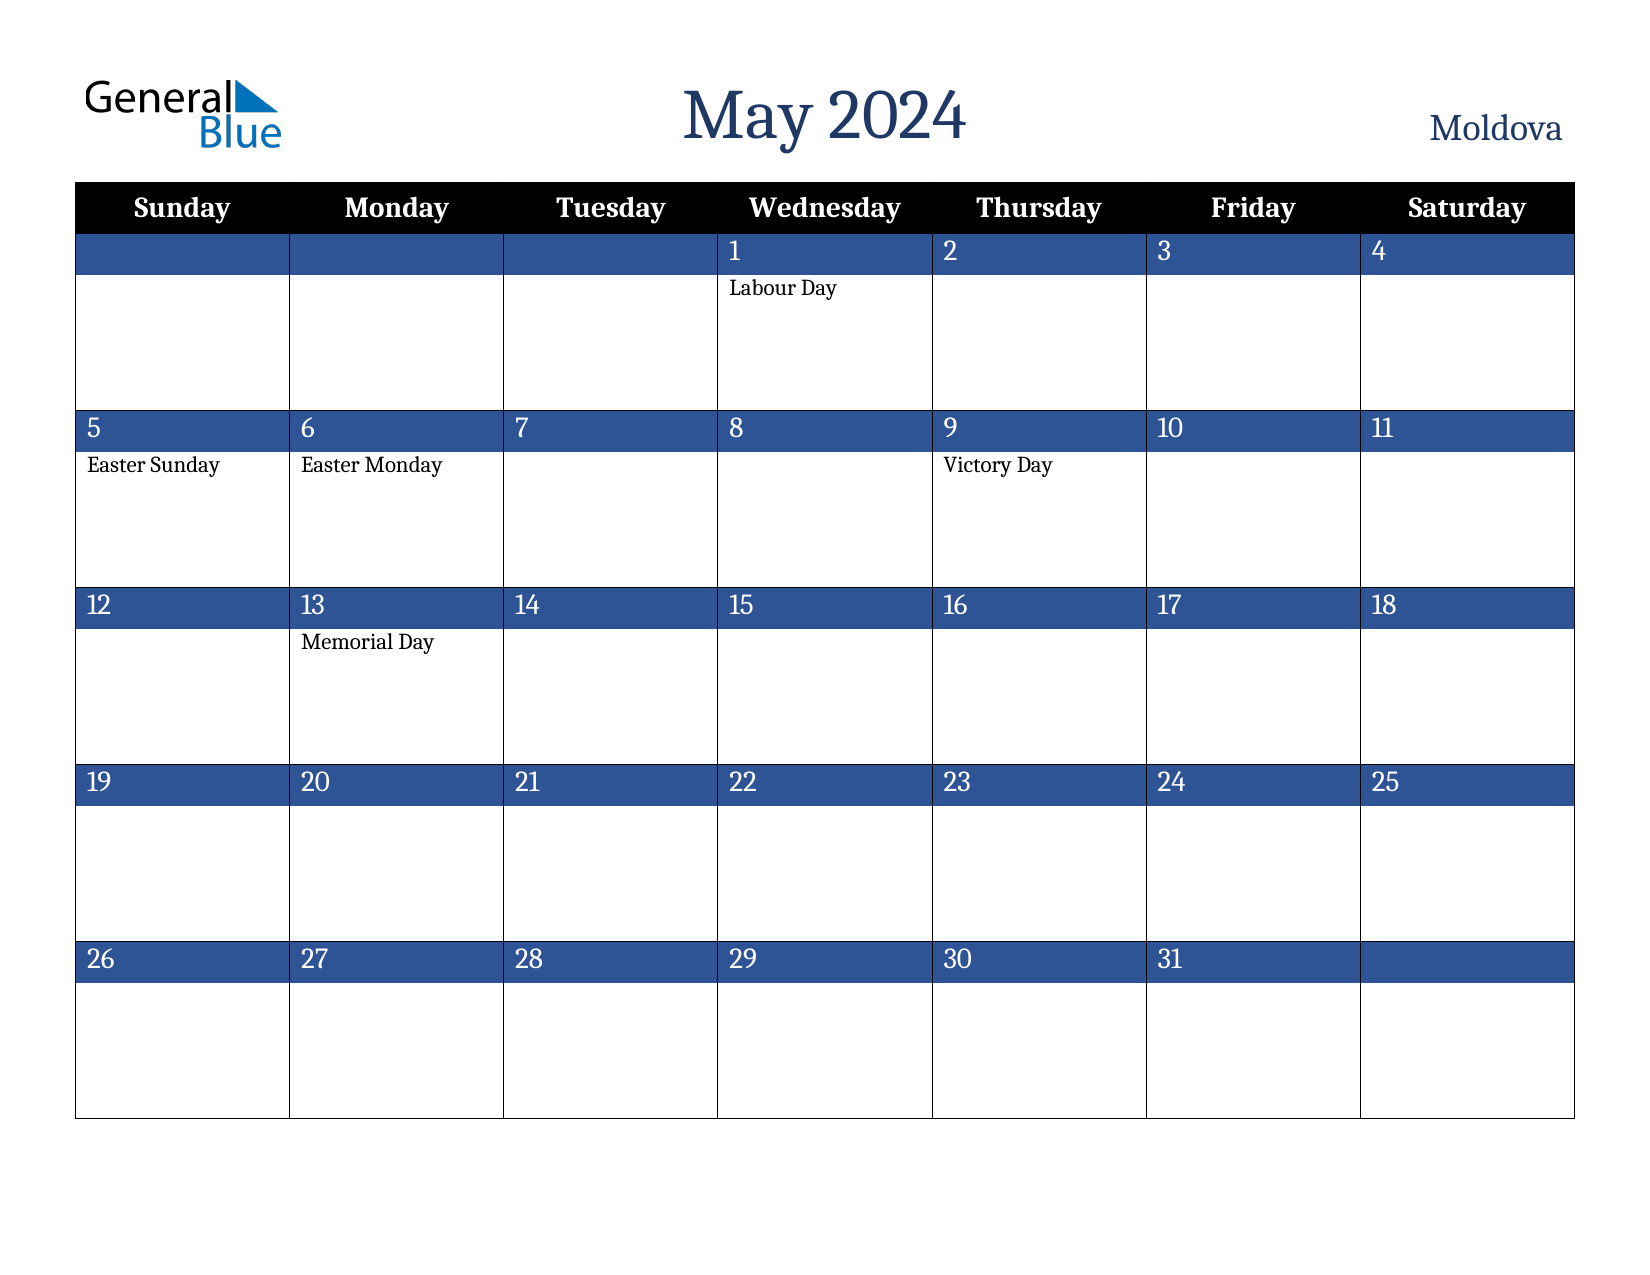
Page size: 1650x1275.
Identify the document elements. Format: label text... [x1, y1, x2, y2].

table_cell 23 [933, 765, 1146, 806]
table_cell 19 [76, 765, 289, 806]
table_cell [1361, 452, 1574, 587]
table_cell [1361, 942, 1574, 983]
table_cell [933, 983, 1146, 1118]
table_cell Saturday [1361, 183, 1574, 233]
table_cell [1147, 806, 1360, 941]
table_cell Tuesday [504, 183, 717, 233]
table_cell [933, 275, 1146, 410]
table_cell Memorial Day [290, 629, 503, 764]
table_cell 31 [1147, 942, 1360, 983]
table_cell 10 [1147, 411, 1360, 452]
table_cell 20 [290, 765, 503, 806]
table_cell 16 [933, 588, 1146, 629]
table_cell 9 [933, 411, 1146, 452]
table_cell [1361, 629, 1574, 764]
table_cell [504, 452, 717, 587]
table_cell [1147, 452, 1360, 587]
table_cell Thursday [933, 183, 1146, 233]
table_header Moldova [1146, 75, 1574, 182]
table_cell 26 [76, 942, 289, 983]
table_cell 25 [1361, 765, 1574, 806]
table_cell [718, 806, 932, 941]
table_cell [504, 275, 717, 410]
table_cell 8 [718, 411, 932, 452]
table_cell [76, 983, 289, 1118]
table_cell 27 [290, 942, 503, 983]
table_cell Friday [1147, 183, 1360, 233]
table_cell Wednesday [718, 183, 932, 233]
table_cell [1361, 983, 1574, 1118]
table_cell 22 [718, 765, 932, 806]
table_cell [933, 806, 1146, 941]
table_cell [718, 983, 932, 1118]
table_cell [718, 452, 932, 587]
table_cell [290, 983, 503, 1118]
table_cell [76, 806, 289, 941]
table_cell Victory Day [933, 452, 1146, 587]
table_cell 14 [504, 588, 717, 629]
table_cell [290, 806, 503, 941]
table_cell 24 [1147, 765, 1360, 806]
table_cell 12 [76, 588, 289, 629]
table_cell Easter Monday [290, 452, 503, 587]
table_cell [504, 629, 717, 764]
table_cell [1361, 275, 1574, 410]
table_cell 29 [718, 942, 932, 983]
table_cell 2 [933, 234, 1146, 275]
table_cell [76, 234, 289, 275]
table_cell Labour Day [718, 275, 932, 410]
table_cell 18 [1361, 588, 1574, 629]
table_cell Monday [290, 183, 503, 233]
table_cell 17 [1147, 588, 1360, 629]
table_cell [1147, 275, 1360, 410]
table_cell 1 [718, 234, 932, 275]
table_cell [504, 983, 717, 1118]
table_cell 5 [76, 411, 289, 452]
table_cell 13 [290, 588, 503, 629]
table_cell [290, 234, 503, 275]
table_cell [504, 806, 717, 941]
table_cell [1147, 983, 1360, 1118]
table_cell 6 [290, 411, 503, 452]
table_cell [504, 234, 717, 275]
table_cell 21 [504, 765, 717, 806]
table_header May 2024 [504, 75, 1146, 182]
table_header [76, 75, 503, 182]
picture [86, 80, 281, 148]
table_cell 30 [933, 942, 1146, 983]
table_cell 11 [1361, 411, 1574, 452]
table_cell 4 [1361, 234, 1574, 275]
table_cell 15 [718, 588, 932, 629]
table_cell [76, 629, 289, 764]
table_cell [76, 275, 289, 410]
table_cell [1361, 806, 1574, 941]
table_cell [290, 275, 503, 410]
table_cell 28 [504, 942, 717, 983]
table_cell [933, 629, 1146, 764]
table_cell Sunday [76, 183, 289, 233]
table_cell Easter Sunday [76, 452, 289, 587]
table_cell 7 [504, 411, 717, 452]
table_cell [718, 629, 932, 764]
table_cell [1147, 629, 1360, 764]
table_cell 3 [1147, 234, 1360, 275]
